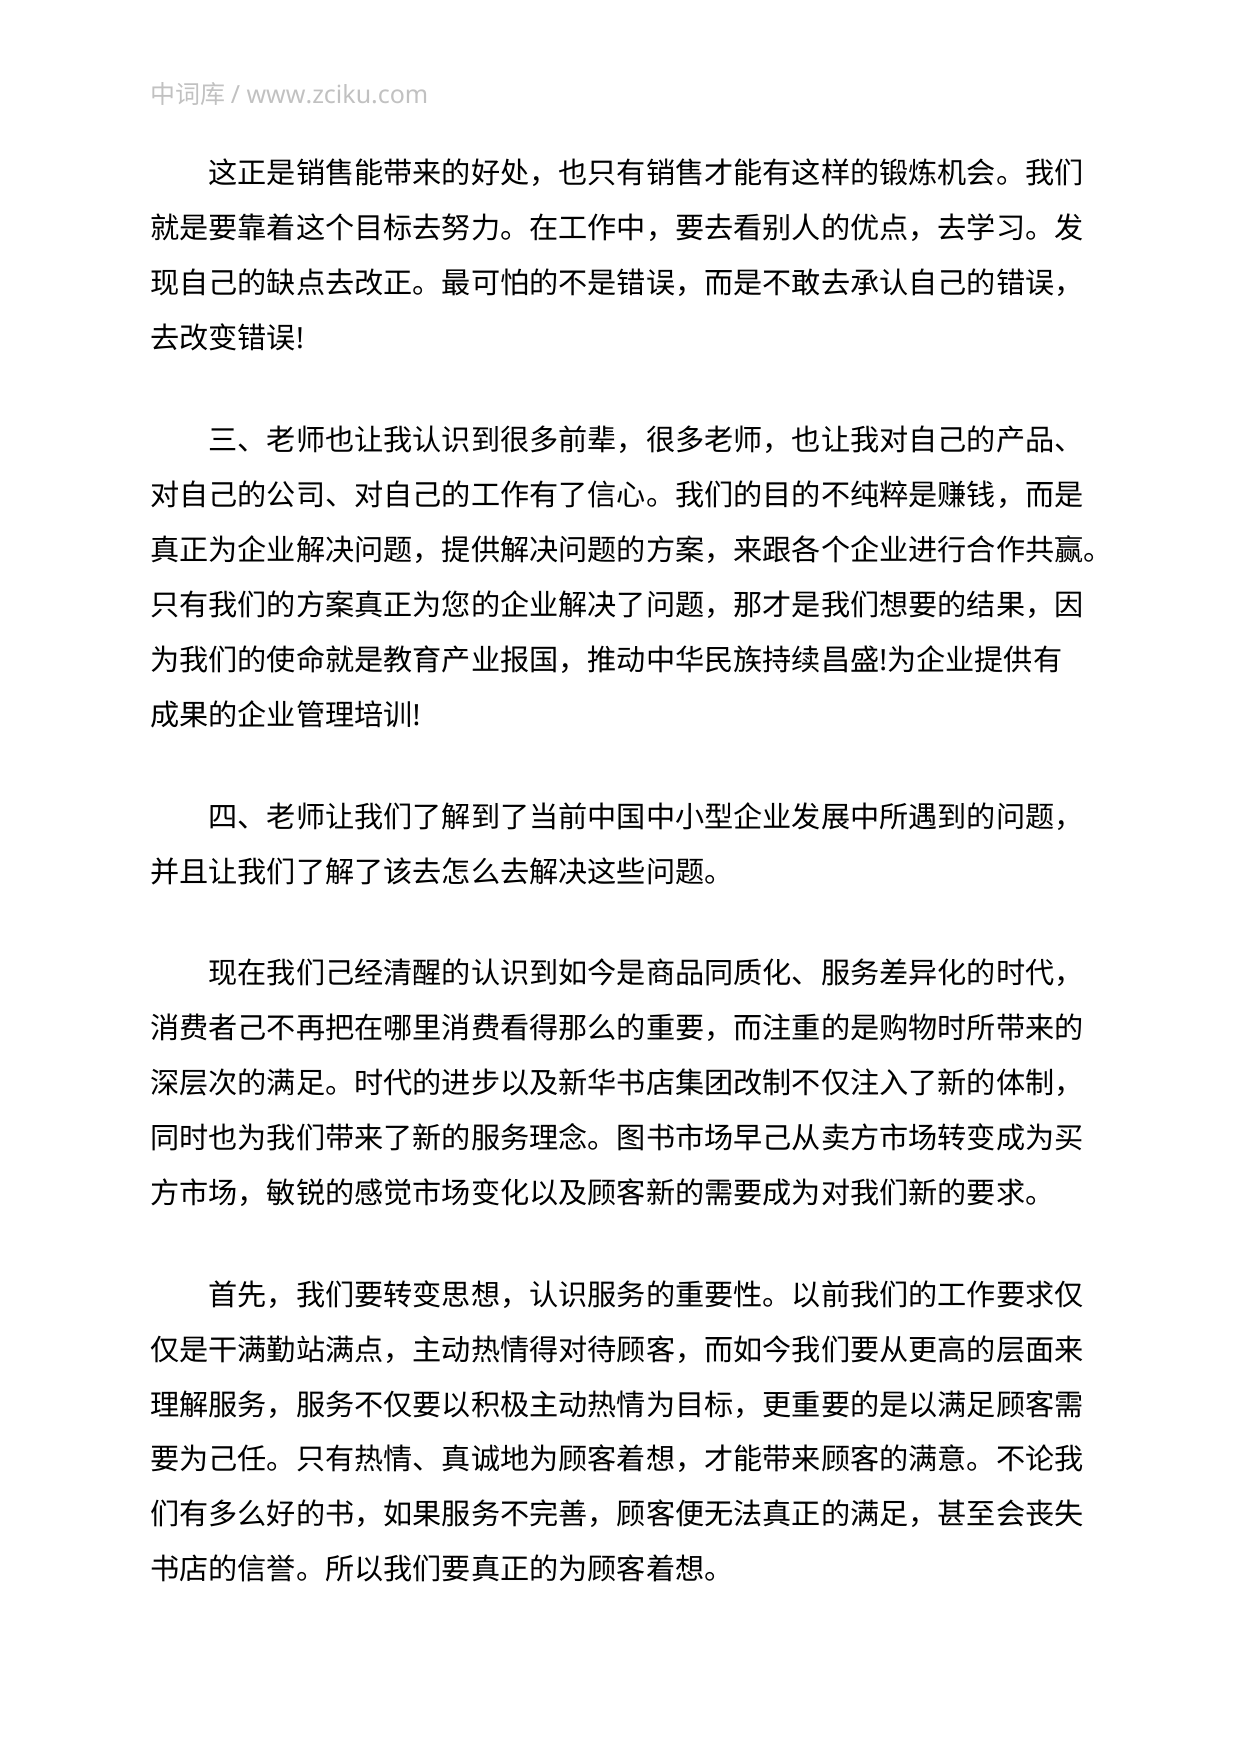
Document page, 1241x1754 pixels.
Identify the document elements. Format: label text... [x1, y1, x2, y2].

text 三、老师也让我认识到很多前辈，很多老师，也让我对自己的产品、对自己的公司、对自己的工作有了信心。我们的目的不纯粹是赚钱，而是真正为企业解决问题，提供解决问题的方案，来跟各个企业进行合作共赢。只有我们的方案真正为您的企业解决了问题，那才是我们想要的结果，因为我们的使命就是教育产业报国，推动中华民族持续昌盛!为企业提供有成果的企业管理培训! [150, 417, 1090, 734]
text 现在我们己经清醒的认识到如今是商品同质化、服务差异化的时代，消费者己不再把在哪里消费看得那么的重要，而注重的是购物时所带来的深层次的满足。时代的进步以及新华书店集团改制不仅注入了新的体制，同时也为我们带来了新的服务理念。图书市场早己从卖方市场转变成为买方市场，敏锐的感觉市场变化以及顾客新的需要成为对我们新的要求。 [150, 950, 1090, 1212]
text 四、老师让我们了解到了当前中国中小型企业发展中所遇到的问题，并且让我们了解了该去怎么去解决这些问题。 [150, 793, 1090, 890]
text 首先，我们要转变思想，认识服务的重要性。以前我们的工作要求仅仅是干满勤站满点，主动热情得对待顾客，而如今我们要从更高的层面来理解服务，服务不仅要以积极主动热情为目标，更重要的是以满足顾客需要为己任。只有热情、真诚地为顾客着想，才能带来顾客的满意。不论我们有多么好的书，如果服务不完善，顾客便无法真正的满足，甚至会丧失书店的信誉。所以我们要真正的为顾客着想。 [150, 1271, 1090, 1588]
text 这正是销售能带来的好处，也只有销售才能有这样的锻炼机会。我们就是要靠着这个目标去努力。在工作中，要去看别人的优点，去学习。发现自己的缺点去改正。最可怕的不是错误，而是不敢去承认自己的错误，去改变错误! [150, 150, 1090, 357]
